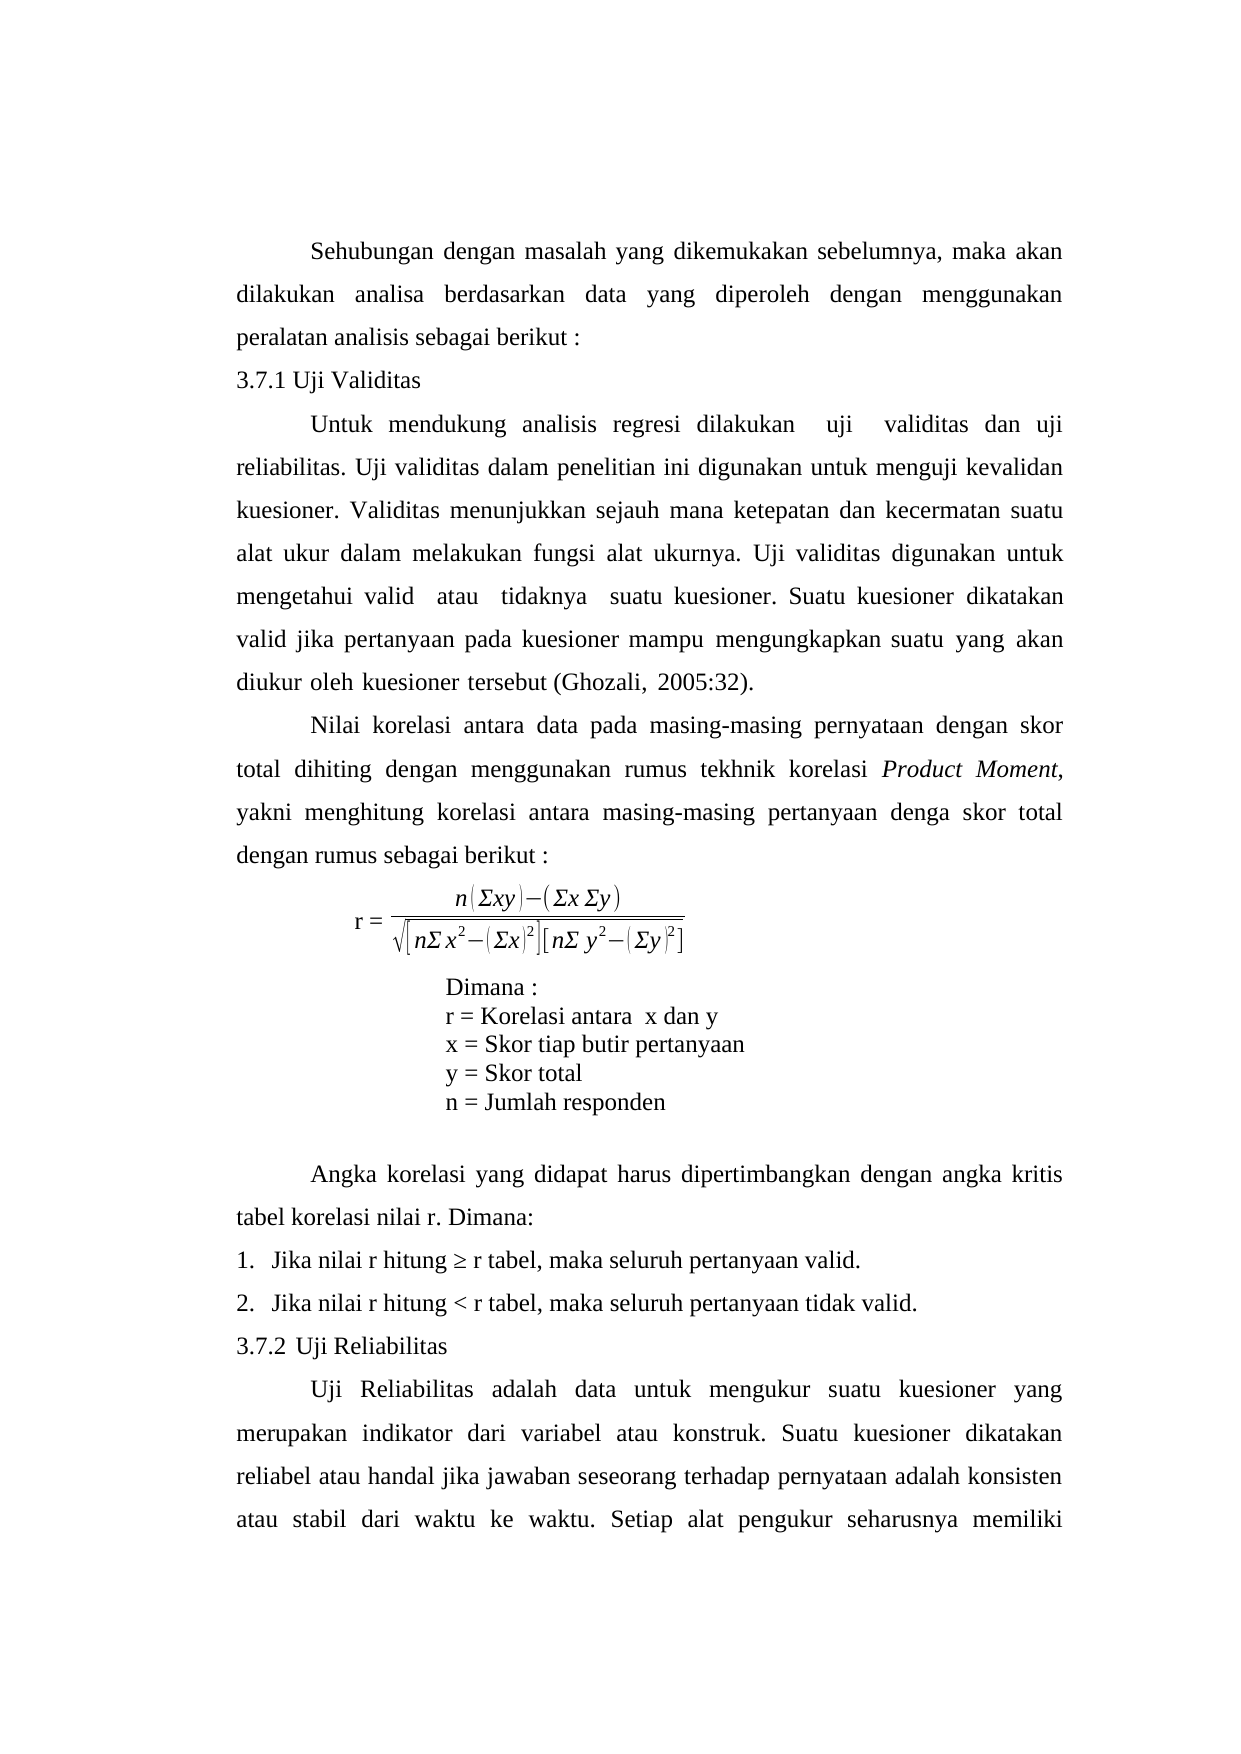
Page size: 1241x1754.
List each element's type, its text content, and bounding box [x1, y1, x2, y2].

list Jika nilai r hitung ≥ r tabel, maka seluruh pertanyaan valid. [236, 1245, 1064, 1274]
text Untuk mendukung analisis regresi dilakukan uji validitas dan uji reliabilitas. Uji validitas dalam penelitian ini digunakan untuk menguji kevalidan kuesioner. Validitas menunjukkan sejauh mana ketepatan dan kecermatan suatu alat ukur dalam melakukan fungsi alat ukurnya. Uji validitas digunakan untuk mengetahui valid atau tidaknya suatu kuesioner. Suatu kuesioner dikatakan valid jika pertanyaan pada kuesioner mampu mengungkapkan suatu yang akan diukur oleh kuesioner tersebut (Ghozali, 2005:32). [236, 409, 1064, 696]
text n = Jumlah responden [386, 1087, 1064, 1116]
list Jika nilai r hitung < r tabel, maka seluruh pertanyaan tidak valid. [236, 1288, 1060, 1317]
text 3.7.2 Uji Reliabilitas [236, 1331, 1063, 1360]
text Angka korelasi yang didapat harus dipertimbangkan dengan angka kritis tabel korelasi nilai r. Dimana: [236, 1159, 1064, 1231]
text x = Skor tiap butir pertanyaan [386, 1029, 1064, 1058]
text r = [295, 883, 1064, 958]
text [236, 1374, 1063, 1533]
text Sehubungan dengan masalah yang dikemukakan sebelumnya, maka akan dilakukan analisa berdasarkan data yang diperoleh dengan menggunakan peralatan analisis sebagai berikut : [236, 236, 1063, 351]
text y = Skor total [386, 1058, 1064, 1087]
text Nilai korelasi antara data pada masing-masing pernyataan dengan skor total dihiting dengan menggunakan rumus tekhnik korelasi Product Moment, yakni menghitung korelasi antara masing-masing pertanyaan denga skor total dengan rumus sebagai berikut : [236, 711, 1064, 869]
text r = Korelasi antara x dan y [386, 1001, 1064, 1029]
text Dimana : [386, 972, 1064, 1001]
text 3.7.1 Uji Validitas [236, 366, 1063, 394]
